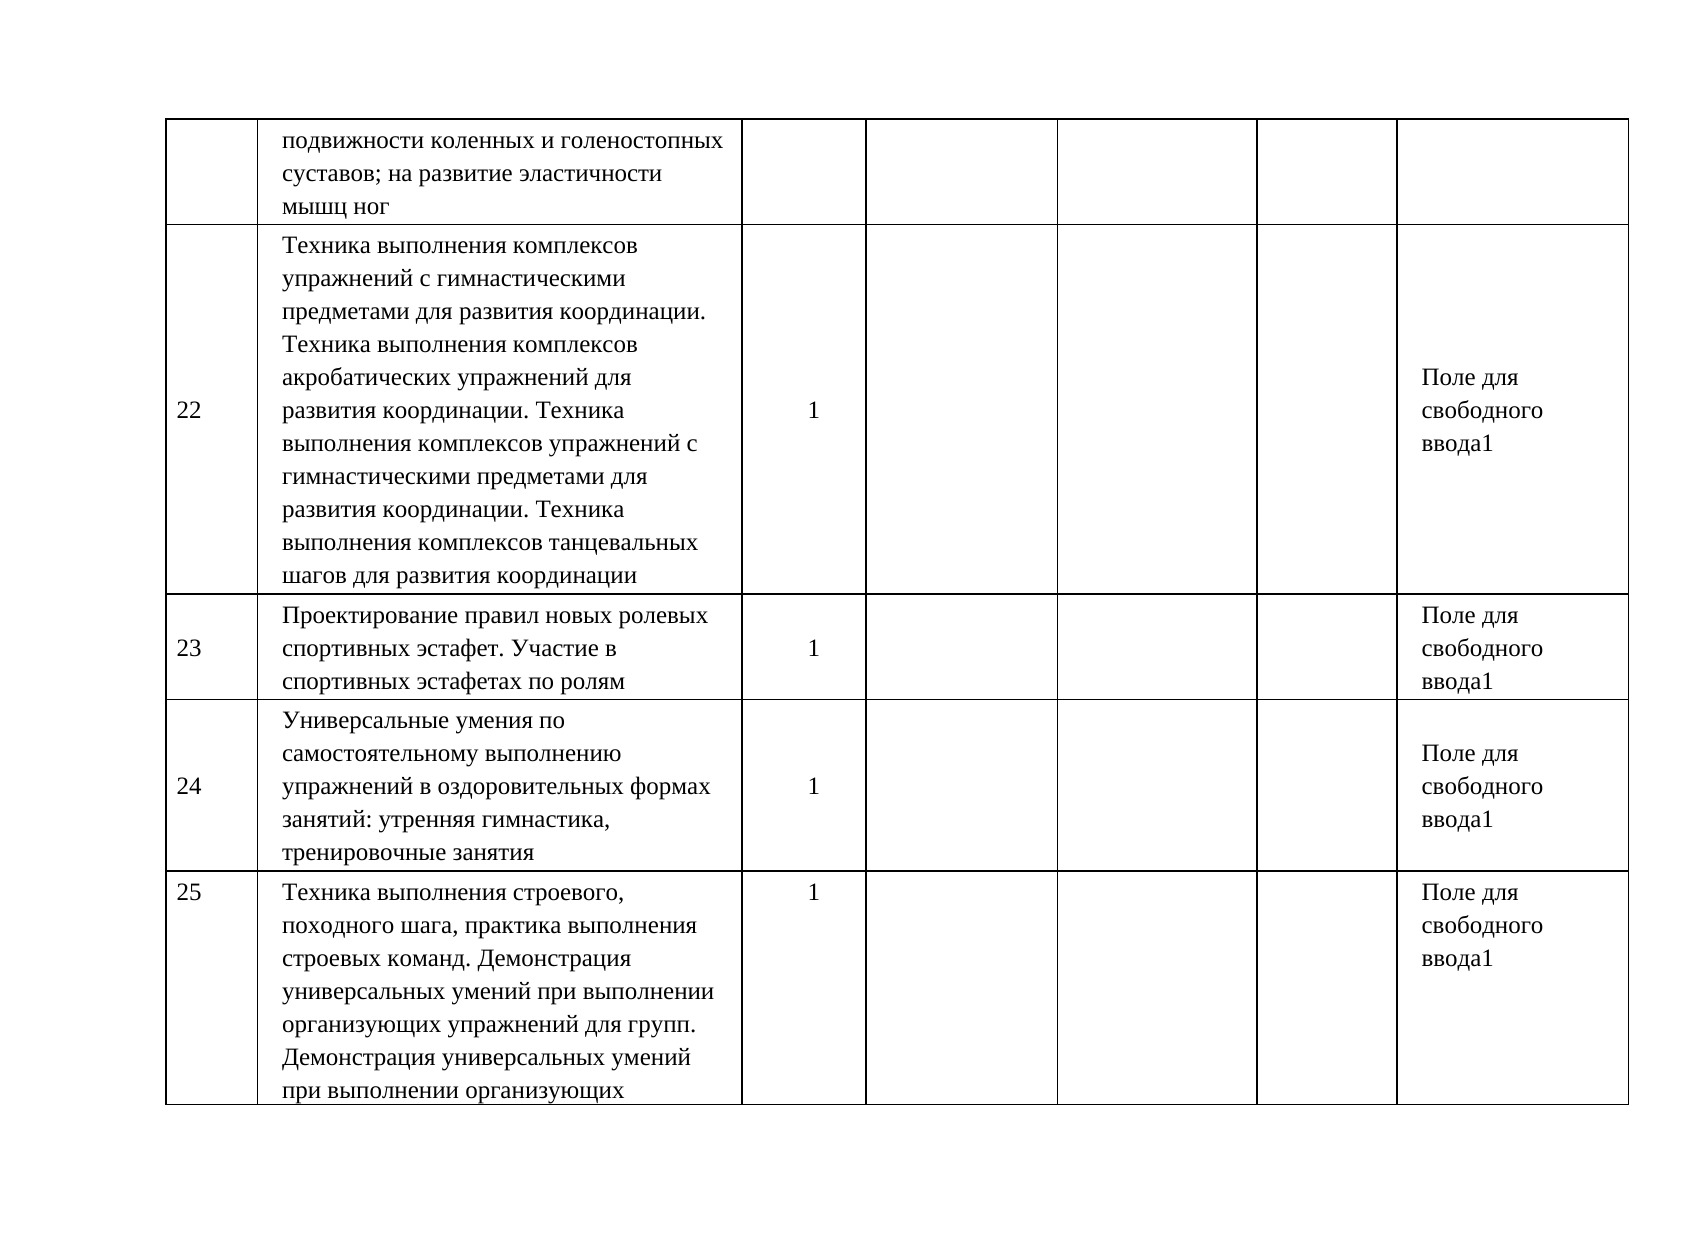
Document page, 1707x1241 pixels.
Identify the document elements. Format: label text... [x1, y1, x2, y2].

table_cell [1258, 872, 1396, 1104]
table_cell [1058, 595, 1256, 698]
table_cell 23 [167, 595, 257, 698]
table_cell [1258, 225, 1396, 593]
table_cell [867, 595, 1057, 698]
table_cell Проектирование правил новых ролевых спортивных эстафет. Участие в спортивных эстафетах по ролям [258, 595, 741, 698]
table_cell 24 [167, 700, 257, 870]
table_cell [1258, 700, 1396, 870]
table_cell [1258, 120, 1396, 223]
table_cell [867, 872, 1057, 1104]
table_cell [1398, 120, 1628, 223]
table_cell 22 [167, 225, 257, 593]
table_cell [1058, 225, 1256, 593]
table_cell [1058, 872, 1256, 1104]
table_cell [867, 225, 1057, 593]
table_cell Поле для свободного ввода1 [1398, 700, 1628, 870]
table_cell Поле для свободного ввода1 [1398, 225, 1628, 593]
table_cell [1058, 120, 1256, 223]
table_cell [1058, 700, 1256, 870]
table_cell Поле для свободного ввода1 [1398, 595, 1628, 698]
table_cell Техника выполнения комплексов упражнений с гимнастическими предметами для развития координации. Техника выполнения комплексов акробатических упражнений для развития координации. Техника выполнения комплексов упражнений с гимнастическими предметами для развития координации. Техника выполнения комплексов танцевальных шагов для развития координации [258, 225, 741, 593]
table_cell [867, 700, 1057, 870]
table_cell 1 [743, 120, 865, 223]
table_cell [1258, 595, 1396, 698]
table_cell 1 [743, 595, 865, 698]
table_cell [1398, 872, 1628, 1104]
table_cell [258, 872, 741, 1104]
table_cell 1 [743, 872, 865, 1104]
table_cell 1 [743, 225, 865, 593]
table_cell 21 [167, 120, 257, 223]
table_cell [258, 120, 741, 223]
table_cell 1 [743, 700, 865, 870]
table_cell 25 [167, 872, 257, 1104]
table_cell Универсальные умения по самостоятельному выполнению упражнений в оздоровительных формах занятий: утренняя гимнастика, тренировочные занятия [258, 700, 741, 870]
table_cell [867, 120, 1057, 223]
